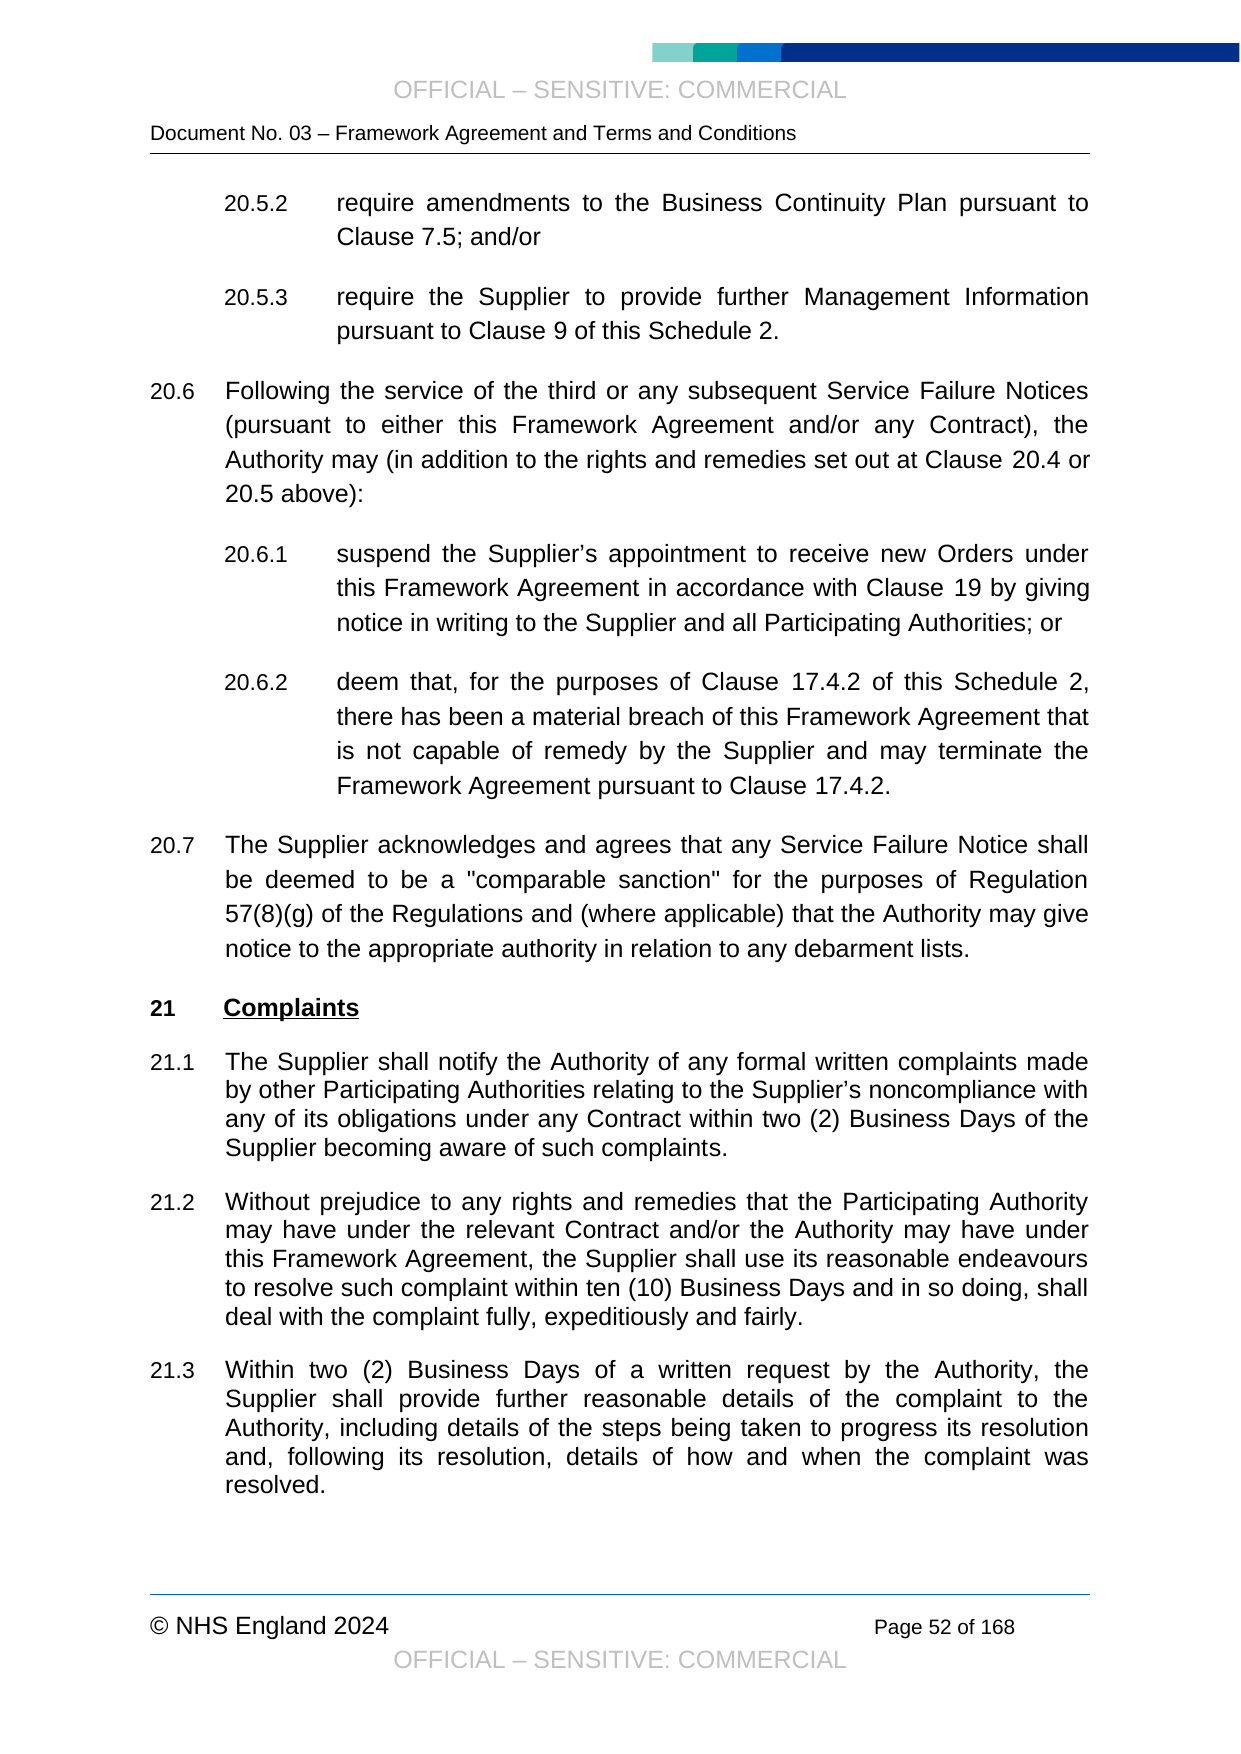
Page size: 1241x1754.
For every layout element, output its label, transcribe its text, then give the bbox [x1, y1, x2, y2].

subtitle Complaints [150, 993, 1090, 1022]
subtitle require amendments to the Business Continuity Plan pursuant to Clause 7.5; and/or [224, 188, 1090, 251]
subtitle deem that, for the purposes of Clause 17.4.2 of this Schedule 2, there has been a material breach of this Framework Agreement that is not capable of remedy by the Supplier and may terminate the Framework Agreement pursuant to Clause 17.4.2. [224, 667, 1090, 799]
subtitle Following the service of the third or any subsequent Service Failure Notices (pursuant to either this Framework Agreement and/or any Contract), the Authority may (in addition to the rights and remedies set out at Clause 20.4 or 20.5 above): [150, 376, 1090, 508]
subtitle The Supplier acknowledges and agrees that any Service Failure Notice shall be deemed to be a "comparable sanction" for the purposes of Regulation 57(8)(g) of the Regulations and (where applicable) that the Authority may give notice to the appropriate authority in relation to any debarment lists. [150, 830, 1090, 962]
subtitle Within two (2) Business Days of a written request by the Authority, the Supplier shall provide further reasonable details of the complaint to the Authority, including details of the steps being taken to progress its resolution and, following its resolution, details of how and when the complaint was resolved. [150, 1356, 1090, 1499]
subtitle require the Supplier to provide further Management Information pursuant to Clause 9 of this Schedule 2. [224, 282, 1090, 345]
subtitle The Supplier shall notify the Authority of any formal written complaints made by other Participating Authorities relating to the Supplier’s noncompliance with any of its obligations under any Contract within two (2) Business Days of the Supplier becoming aware of such complaints. [150, 1047, 1090, 1162]
subtitle suspend the Supplier’s appointment to receive new Orders under this Framework Agreement in accordance with Clause 19 by giving notice in writing to the Supplier and all Participating Authorities; or [224, 539, 1090, 636]
subtitle Without prejudice to any rights and remedies that the Participating Authority may have under the relevant Contract and/or the Authority may have under this Framework Agreement, the Supplier shall use its reasonable endeavours to resolve such complaint within ten (10) Business Days and in so doing, shall deal with the complaint fully, expeditiously and fairly. [150, 1187, 1090, 1331]
